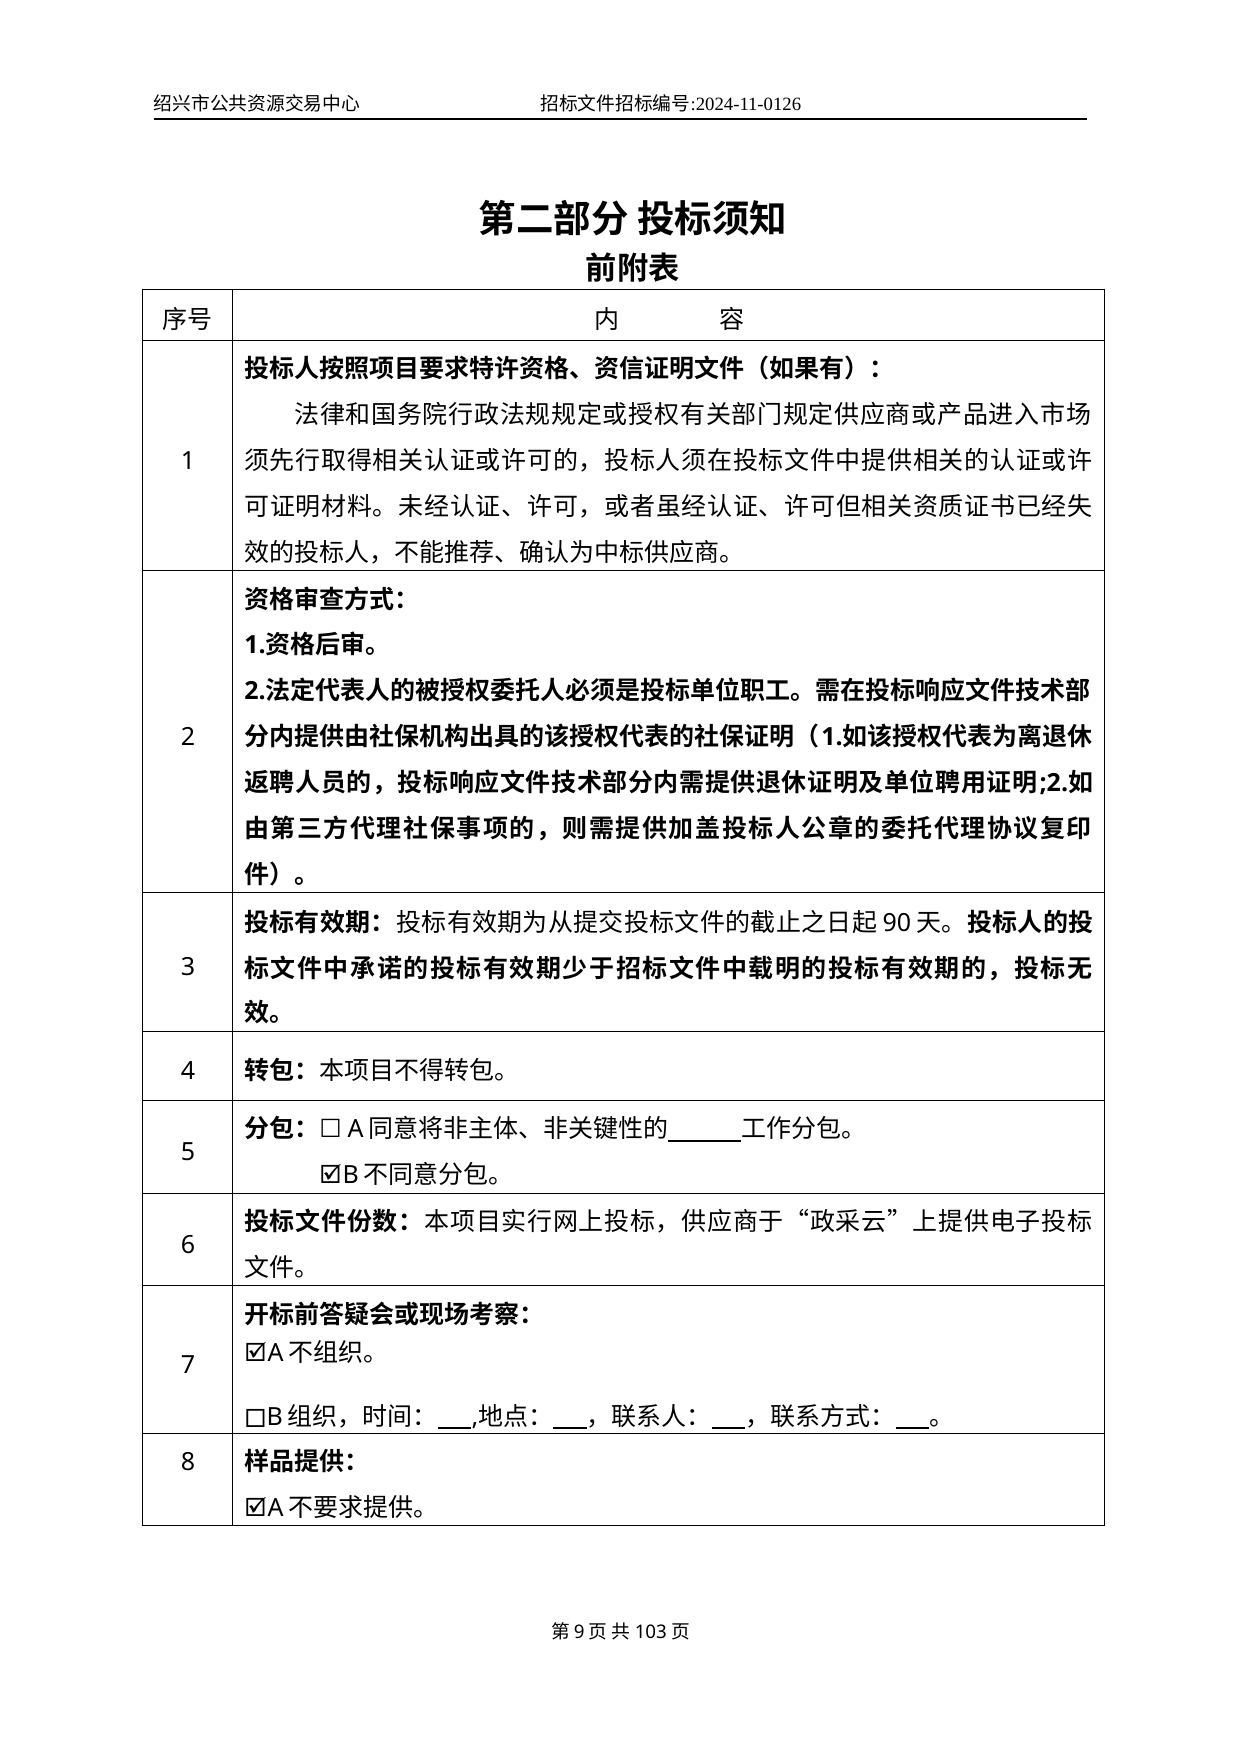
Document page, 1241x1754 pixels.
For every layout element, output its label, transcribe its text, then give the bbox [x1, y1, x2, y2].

table_cell 8 [143, 1434, 232, 1525]
table_cell 投标文件份数：本项目实行网上投标，供应商于“政采云”上提供电子投标文件。 [233, 1194, 1104, 1285]
table_cell 7 [143, 1286, 232, 1432]
table_cell 2 [143, 571, 232, 892]
table_cell 开标前答疑会或现场考察： A不组织。 B组织，时间： ,地点： ，联系人： ，联系方式： 。 [233, 1286, 1104, 1432]
text 前附表 [178, 243, 1087, 288]
table_cell 转包：本项目不得转包。 [233, 1032, 1104, 1100]
table_header 内 容 [233, 290, 1104, 340]
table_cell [233, 1434, 1104, 1525]
table_cell 1 [143, 341, 232, 570]
table_cell 5 [143, 1101, 232, 1193]
table_cell 投标有效期：投标有效期为从提交投标文件的截止之日起90天。投标人的投标文件中承诺的投标有效期少于招标文件中载明的投标有效期的，投标无效。 [233, 893, 1104, 1031]
table_cell 分包：☐ A同意将非主体、非关键性的 工作分包。 B不同意分包。 [233, 1101, 1104, 1193]
table_cell 3 [143, 893, 232, 1031]
table_header 序号 [143, 290, 232, 340]
text 第二部分 投标须知 [178, 189, 1087, 243]
table_cell 资格审查方式： 1.资格后审。 2.法定代表人的被授权委托人必须是投标单位职工。需在投标响应文件技术部分内提供由社保机构出具的该授权代表的社保证明（1.如该授权代表为离退休返聘人员的，投标响应文件技术部分内需提供退休证明及单位聘用证明;2.如由第三方代理社保事项的，则需提供加盖投标人公章的委托代理协议复印件）。 [233, 571, 1104, 892]
table_cell 投标人按照项目要求特许资格、资信证明文件（如果有）： 法律和国务院行政法规规定或授权有关部门规定供应商或产品进入市场须先行取得相关认证或许可的，投标人须在投标文件中提供相关的认证或许可证明材料。未经认证、许可，或者虽经认证、许可但相关资质证书已经失效的投标人，不能推荐、确认为中标供应商。 [233, 341, 1104, 570]
table_cell 6 [143, 1194, 232, 1285]
table_cell 4 [143, 1032, 232, 1100]
